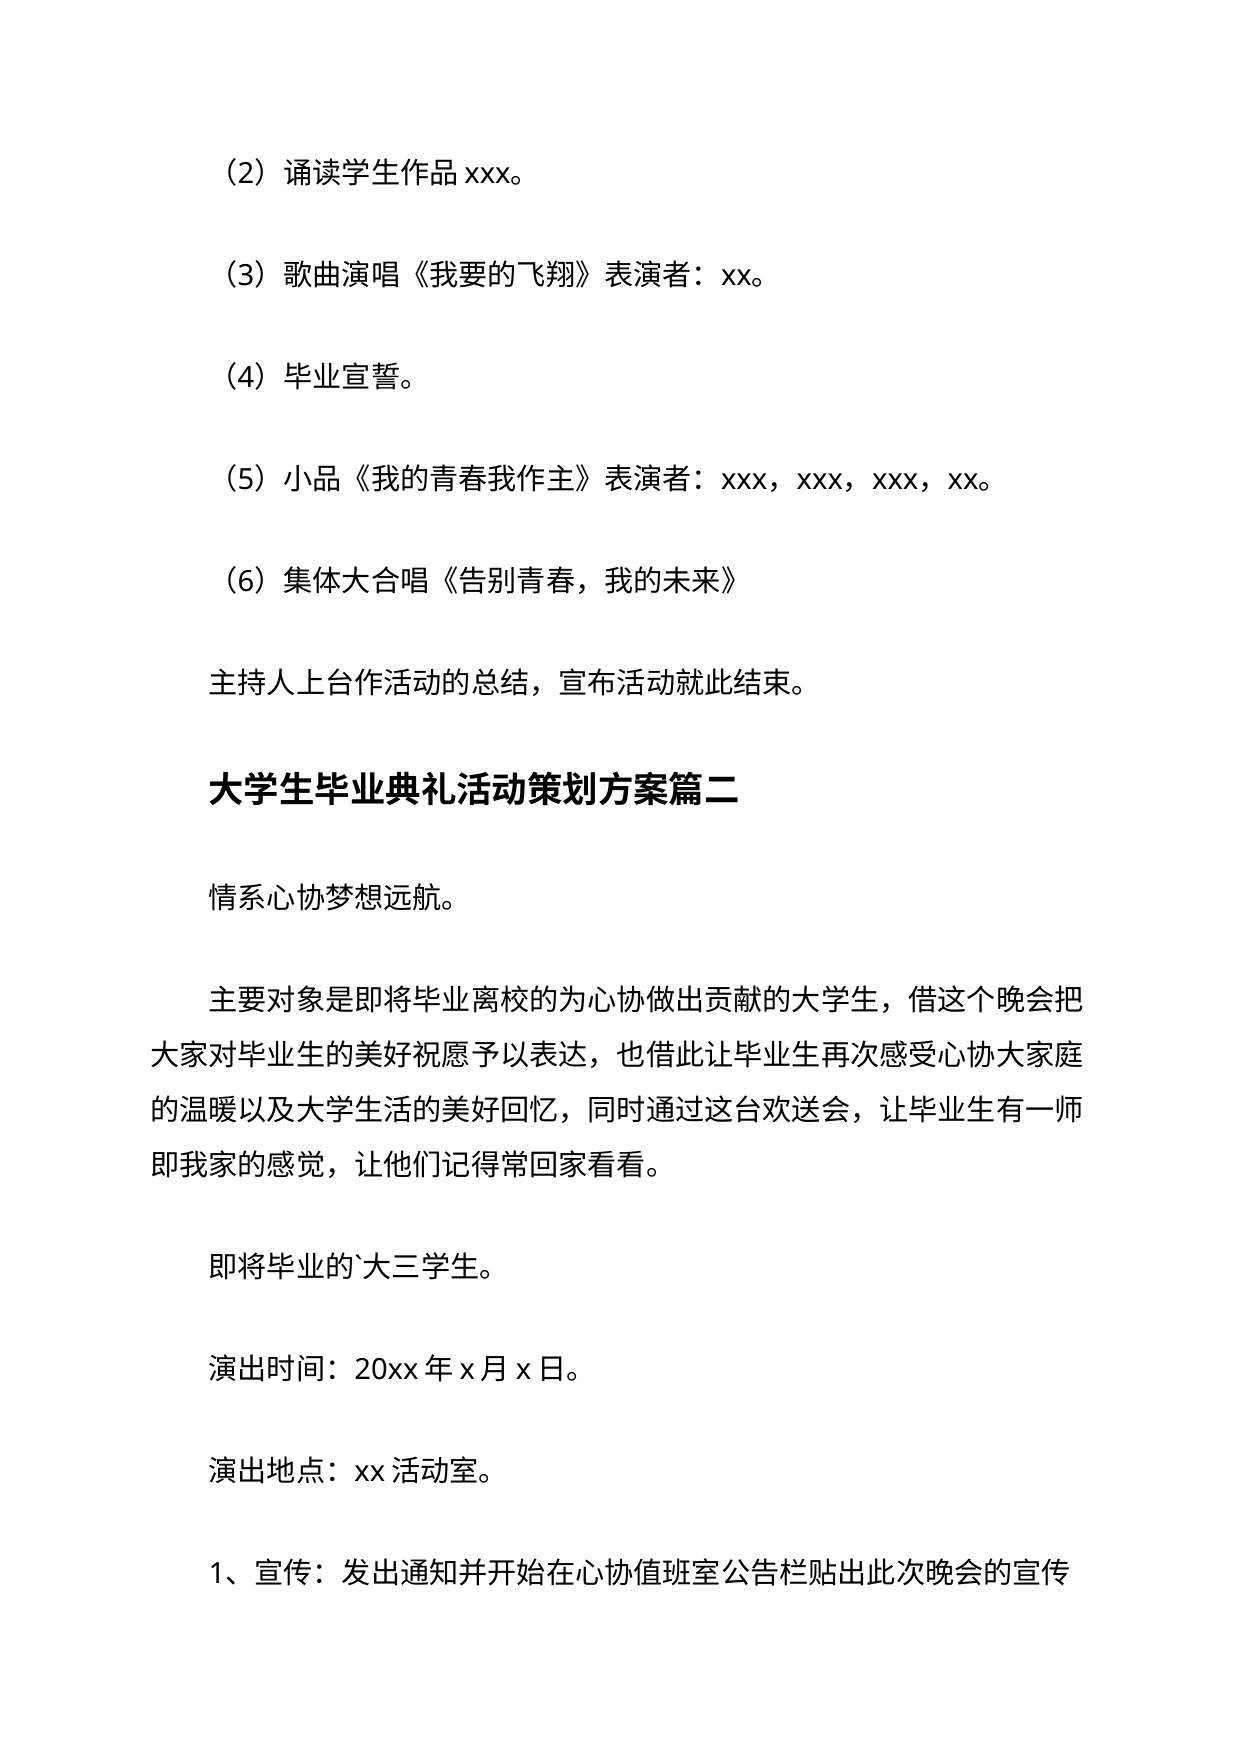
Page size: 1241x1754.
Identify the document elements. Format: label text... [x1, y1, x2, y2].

text 主要对象是即将毕业离校的为心协做出贡献的大学生，借这个晚会把大家对毕业生的美好祝愿予以表达，也借此让毕业生再次感受心协大家庭的温暖以及大学生活的美好回忆，同时通过这台欢送会，让毕业生有一师即我家的感觉，让他们记得常回家看看。 [150, 977, 1090, 1184]
text 主持人上台作活动的总结，宣布活动就此结束。 [150, 660, 1090, 702]
text （5）小品《我的青春我作主》表演者：xxx，xxx，xxx，xx。 [150, 456, 1090, 498]
text （3）歌曲演唱《我要的飞翔》表演者：xx。 [150, 252, 1090, 294]
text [150, 1549, 1090, 1592]
text 演出地点：xx活动室。 [150, 1447, 1090, 1490]
text 演出时间：20xx年x月x日。 [150, 1345, 1090, 1388]
text （4）毕业宣誓。 [150, 354, 1090, 396]
text （2）诵读学生作品xxx。 [150, 150, 1090, 192]
text （6）集体大合唱《告别青春，我的未来》 [150, 558, 1090, 600]
text 即将毕业的`大三学生。 [150, 1243, 1090, 1286]
text 情系心协梦想远航。 [150, 875, 1090, 917]
text 大学生毕业典礼活动策划方案篇二 [150, 762, 1090, 813]
